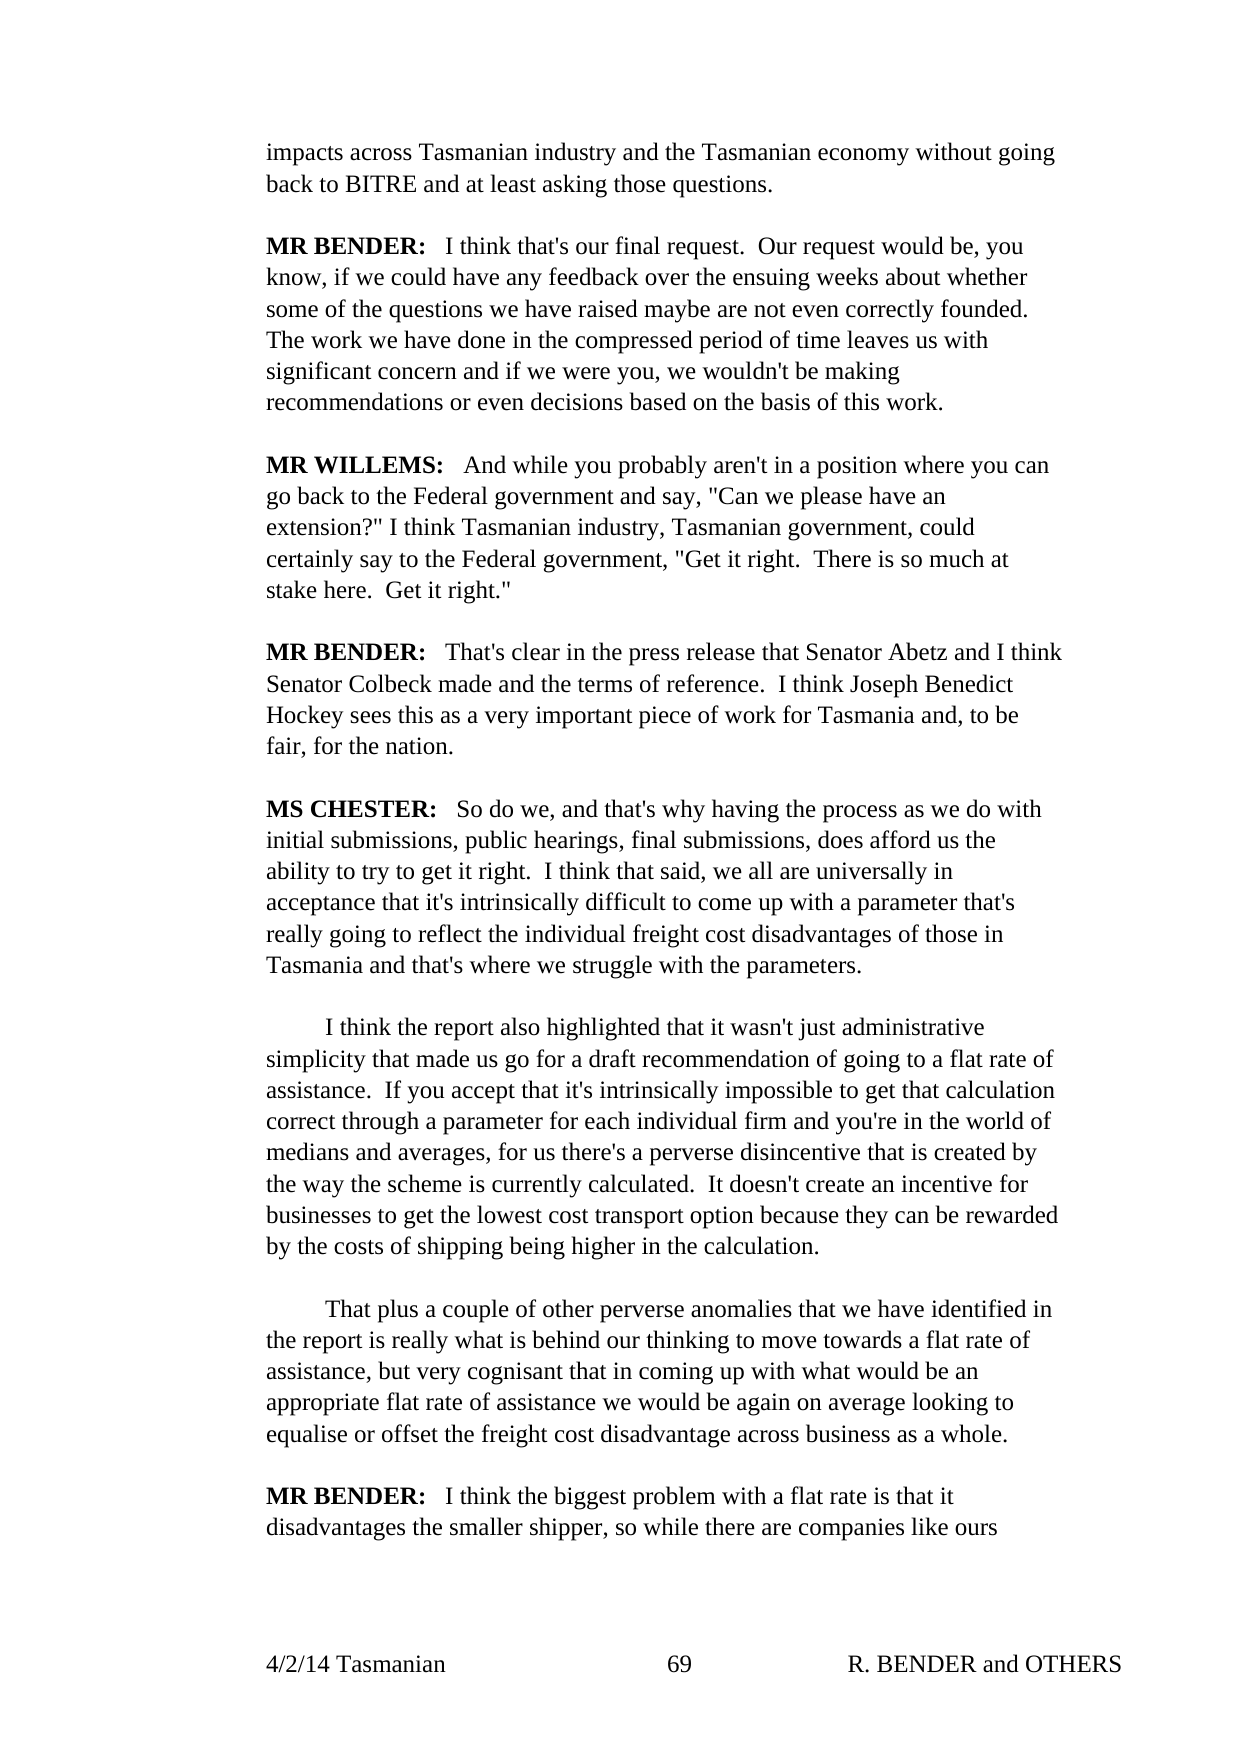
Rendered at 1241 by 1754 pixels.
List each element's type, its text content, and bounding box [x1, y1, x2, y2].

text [266, 136, 1063, 198]
text That plus a couple of other perverse anomalies that we have identified in the report is really what is behind our thinking to move towards a flat rate of assistance, but very cognisant that in coming up with what would be an appropriate flat rate of assistance we would be again on average looking to equalise or offset the freight cost disadvantage across business as a whole. [266, 1292, 1063, 1448]
text MR BENDER: I think that's our final request. Our request would be, you know, if we could have any feedback over the ensuing weeks about whether some of the questions we have raised maybe are not even correctly founded. The work we have done in the compressed period of time leaves us with significant concern and if we were you, we wouldn't be making recommendations or even decisions based on the basis of this work. [266, 229, 1063, 417]
text I think the report also highlighted that it wasn't just administrative simplicity that made us go for a draft recommendation of going to a flat rate of assistance. If you accept that it's intrinsically impossible to get that calculation correct through a parameter for each individual firm and you're in the world of medians and averages, for us there's a perverse disincentive that is created by the way the scheme is currently calculated. It doesn't create an incentive for businesses to get the lowest cost transport option because they can be rewarded by the costs of shipping being higher in the calculation. [266, 1011, 1063, 1261]
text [266, 1479, 1063, 1542]
text MS CHESTER: So do we, and that's why having the process as we do with initial submissions, public hearings, final submissions, does afford us the ability to try to get it right. I think that said, we all are universally in acceptance that it's intrinsically difficult to come up with a parameter that's really going to reflect the individual freight cost disadvantages of those in Tasmania and that's where we struggle with the parameters. [266, 792, 1063, 979]
text MR WILLEMS: And while you probably aren't in a position where you can go back to the Federal government and say, "Can we please have an extension?" I think Tasmanian industry, Tasmanian government, could certainly say to the Federal government, "Get it right. There is so much at stake here. Get it right." [266, 448, 1063, 604]
text MR BENDER: That's clear in the press release that Senator Abetz and I think Senator Colbeck made and the terms of reference. I think Joseph Benedict Hockey sees this as a very important piece of work for Tasmania and, to be fair, for the nation. [266, 636, 1063, 761]
